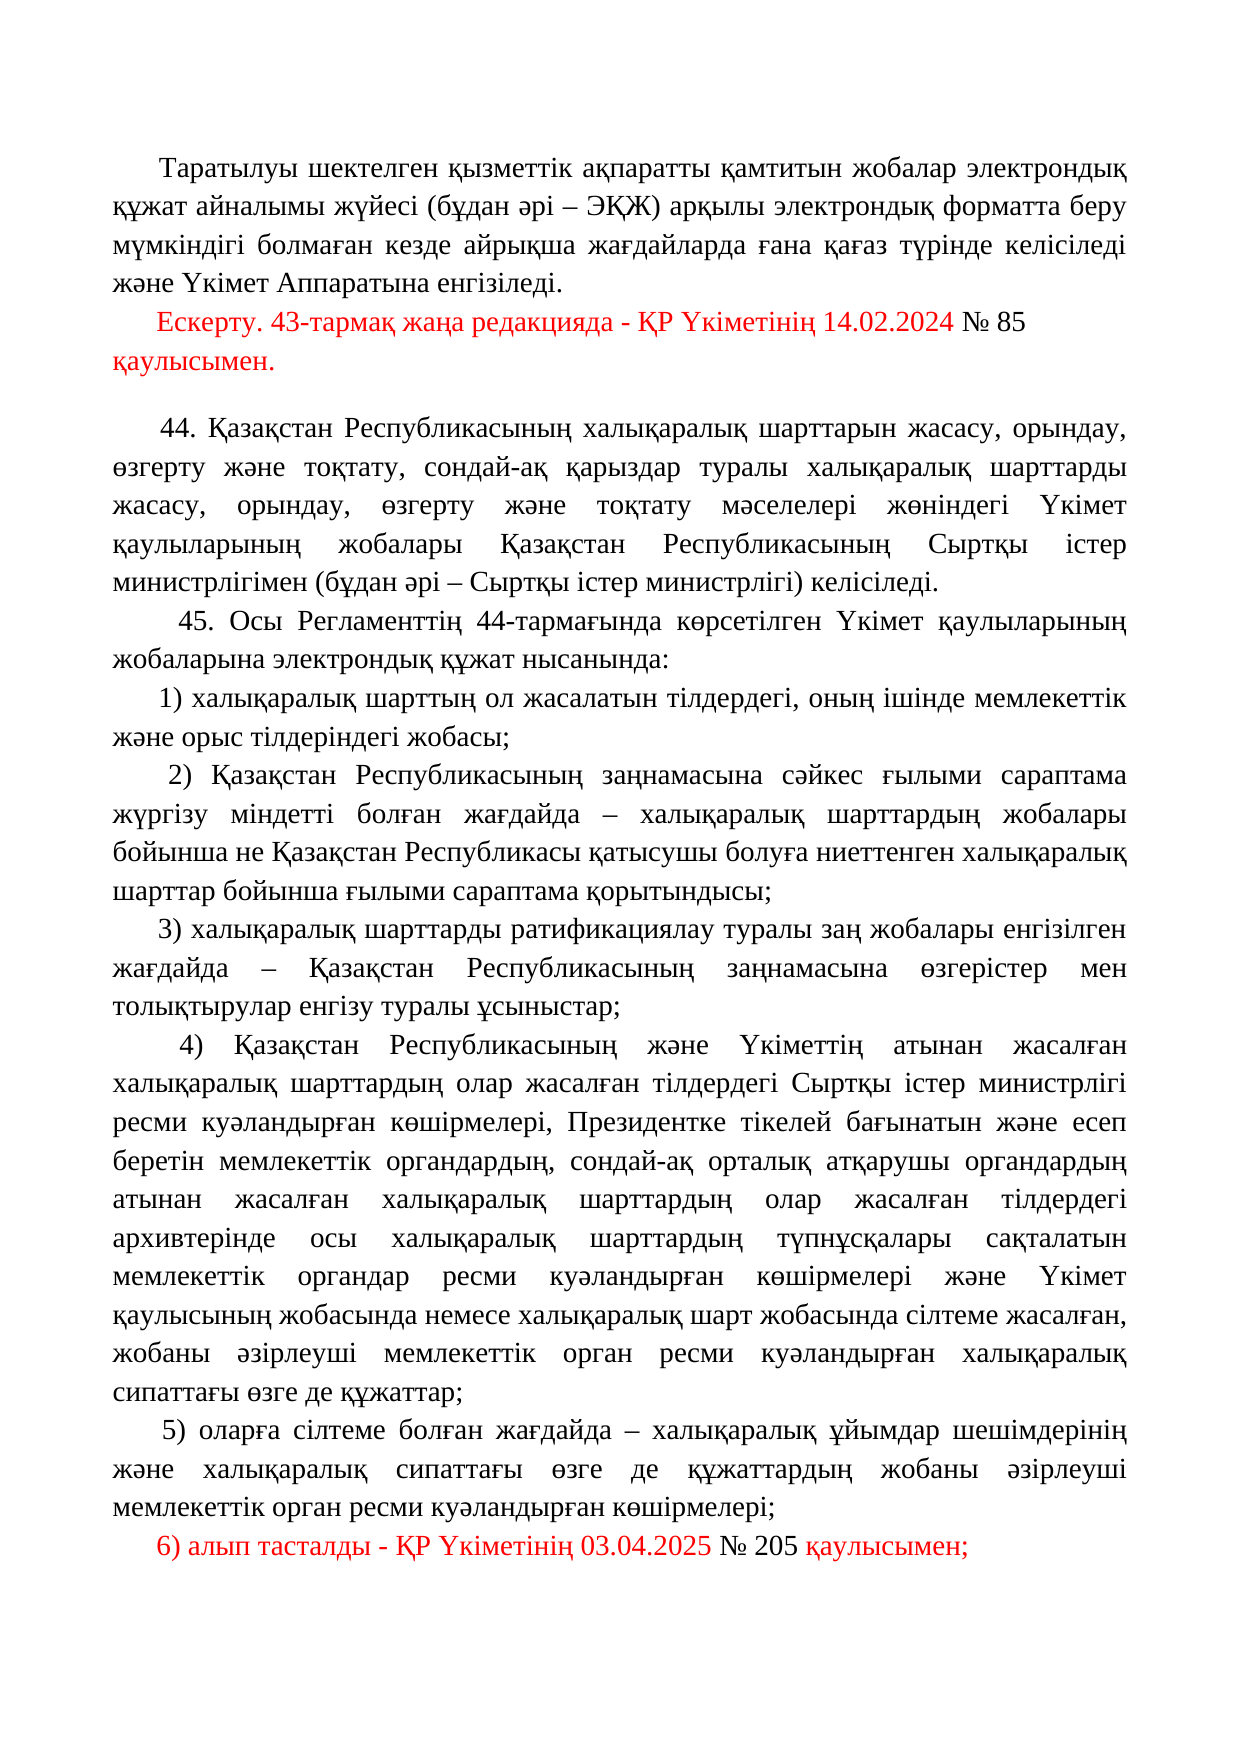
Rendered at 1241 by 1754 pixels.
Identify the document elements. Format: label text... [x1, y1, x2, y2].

text 6) алып тасталды - ҚР Үкіметінің 03.04.2025 № 205 қаулысымен; [112, 1528, 1128, 1592]
text 4) Қазақстан Республикасының және Үкіметтің атынан жасалған халықаралық шарттардың олар жасалған тілдердегі Сыртқы істер министрлігі ресми куәландырған көшірмелері, Президентке тікелей бағынатын және есеп беретін мемлекеттік органдардың, сондай-ақ орталық атқарушы органдардың атынан жасалған халықаралық шарттардың олар жасалған тілдердегі архивтерінде осы халықаралық шарттардың түпнұсқалары сақталатын мемлекеттік органдар ресми куәландырған көшірмелері және Үкімет қаулысының жобасында немесе халықаралық шарт жобасында сілтеме жасалған, жобаны әзірлеуші мемлекеттік орган ресми куәландырған халықаралық сипаттағы өзге де құжаттар; [112, 1027, 1128, 1407]
text Ескерту. 43-тармақ жаңа редакцияда - ҚР Үкіметінің 14.02.2024 № 85 қаулысымен. [112, 304, 1128, 406]
text 5) оларға сілтеме болған жағдайда – халықаралық ұйымдар шешімдерінің және халықаралық сипаттағы өзге де құжаттардың жобаны әзірлеуші мемлекеттік орган ресми куәландырған көшірмелері; [112, 1412, 1128, 1523]
text 3) халықаралық шарттарды ратификациялау туралы заң жобалары енгізілген жағдайда – Қазақстан Республикасының заңнамасына өзгерістер мен толықтырулар енгізу туралы ұсыныстар; [112, 911, 1128, 1022]
text 2) Қазақстан Республикасының заңнамасына сәйкес ғылыми сараптама жүргізу міндетті болған жағдайда – халықаралық шарттардың жобалары бойынша не Қазақстан Республикасы қатысушы болуға ниеттенген халықаралық шарттар бойынша ғылыми сараптама қорытындысы; [112, 757, 1128, 906]
text 45. Осы Регламенттің 44-тармағында көрсетілген Үкімет қаулыларының жобаларына электрондық құжат нысанында: [112, 603, 1128, 675]
text Таратылуы шектелген қызметтік ақпаратты қамтитын жобалар электрондық құжат айналымы жүйесі (бұдан әрі – ЭҚЖ) арқылы электрондық форматта беру мүмкіндігі болмаған кезде айрықша жағдайларда ғана қағаз түрінде келісіледі және Үкімет Аппаратына енгізіледі. [112, 150, 1128, 299]
text 1) халықаралық шарттың ол жасалатын тілдердегі, оның ішінде мемлекеттік және орыс тілдеріндегі жобасы; [112, 680, 1128, 752]
text 44. Қазақстан Республикасының халықаралық шарттарын жасасу, орындау, өзгерту және тоқтату, сондай-ақ қарыздар туралы халықаралық шарттарды жасасу, орындау, өзгерту және тоқтату мәселелері жөніндегі Үкімет қаулыларының жобалары Қазақстан Республикасының Сыртқы істер министрлігімен (бұдан әрі – Сыртқы істер министрлігі) келісіледі. [112, 410, 1128, 598]
